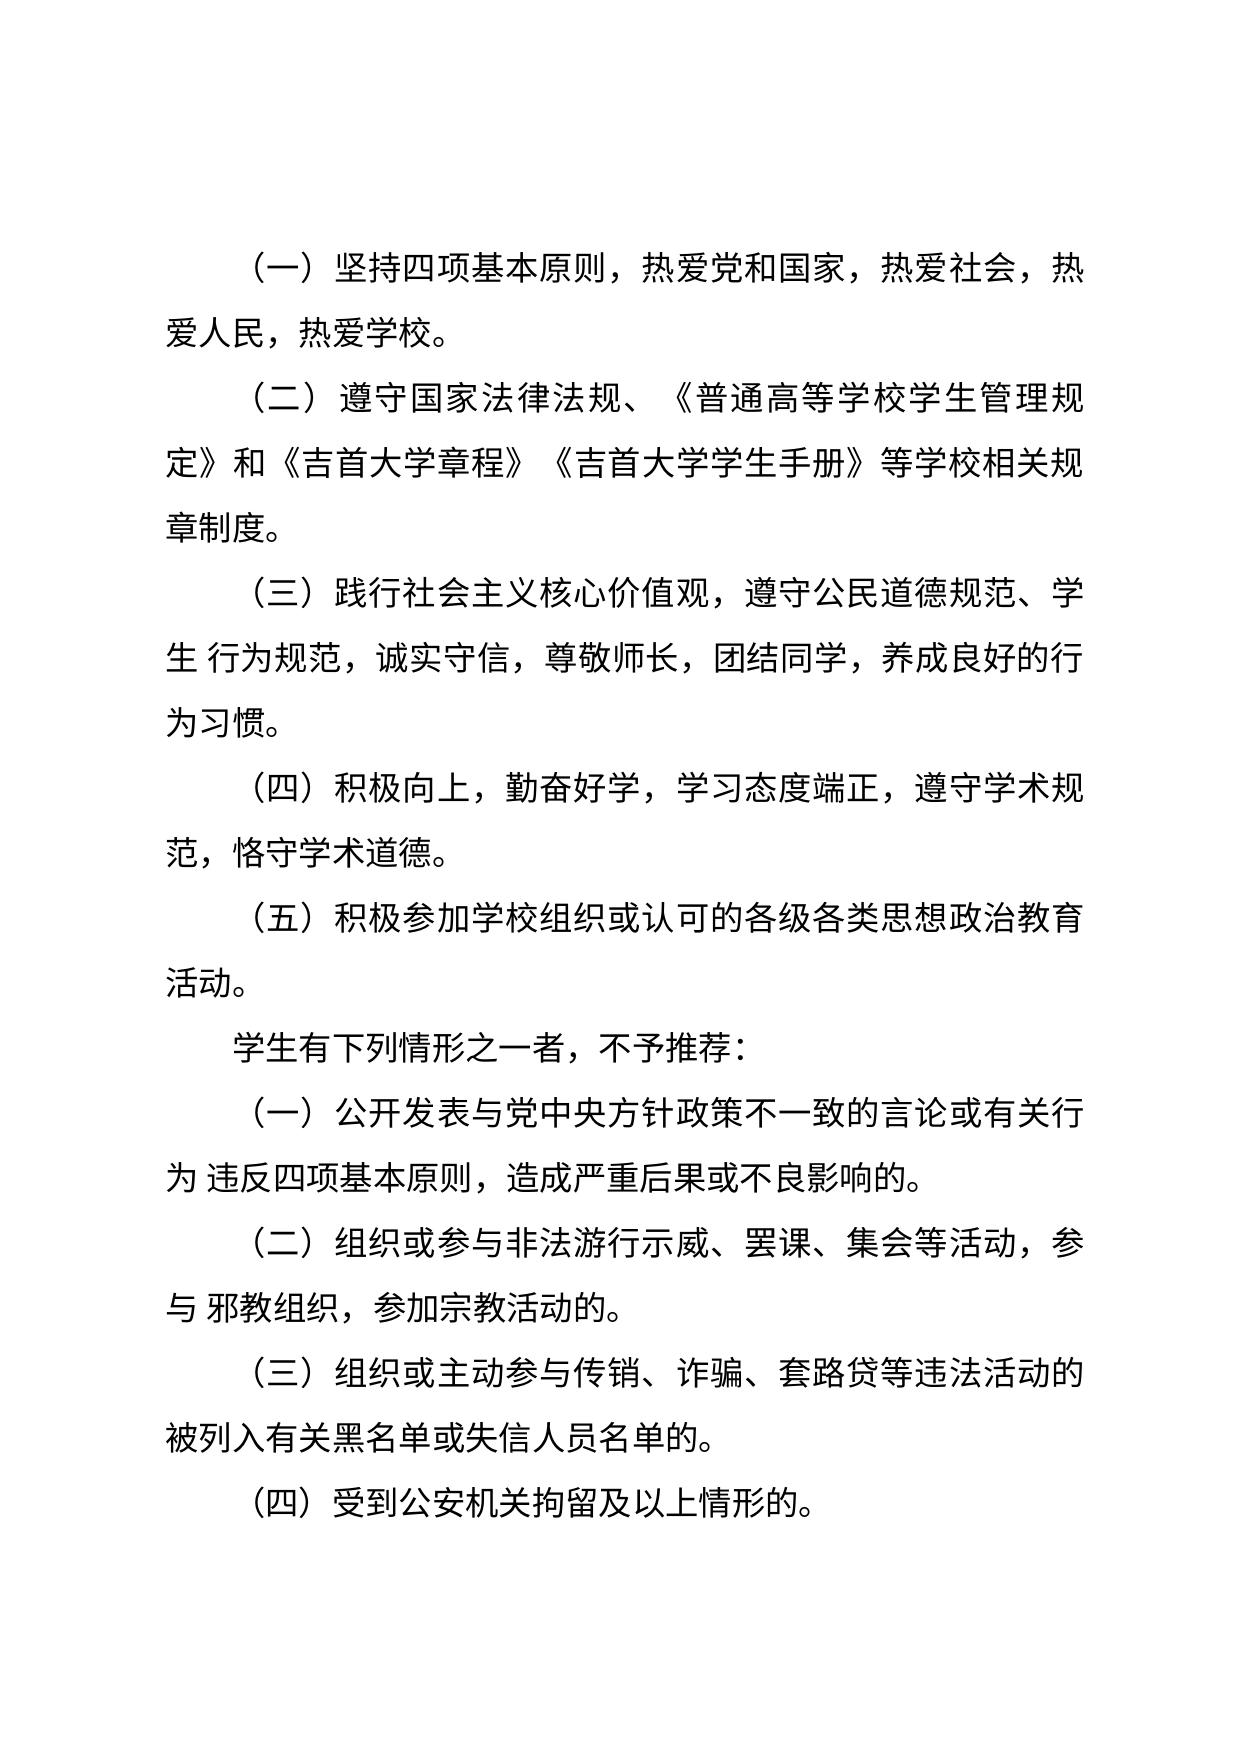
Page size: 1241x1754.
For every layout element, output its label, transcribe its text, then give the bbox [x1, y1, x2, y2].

text （一）坚持四项基本原则，热爱党和国家，热爱社会，热爱人民，热爱学校。 [165, 233, 1087, 363]
text （五）积极参加学校组织或认可的各级各类思想政治教育活动。 [165, 883, 1087, 1013]
text （三）组织或主动参与传销、诈骗、套路贷等违法活动的，被列入有关黑名单或失信人员名单的。 [165, 1338, 1087, 1468]
text （三）践行社会主义核心价值观，遵守公民道德规范、学生 行为规范，诚实守信，尊敬师长，团结同学，养成良好的行为习惯。 [165, 558, 1087, 753]
text （一）公开发表与党中央方针政策不一致的言论或有关行为 违反四项基本原则，造成严重后果或不良影响的。 [165, 1078, 1087, 1208]
text 学生有下列情形之一者，不予推荐： [165, 1013, 1087, 1078]
text （四）积极向上，勤奋好学，学习态度端正，遵守学术规范，恪守学术道德。 [165, 753, 1087, 883]
text （二）遵守国家法律法规、《普通高等学校学生管理规定》和《吉首大学章程》《吉首大学学生手册》等学校相关规章制度。 [165, 363, 1087, 558]
text （二）组织或参与非法游行示威、罢课、集会等活动，参与 邪教组织，参加宗教活动的。 [165, 1208, 1087, 1338]
text （四）受到公安机关拘留及以上情形的。 [165, 1468, 1087, 1533]
